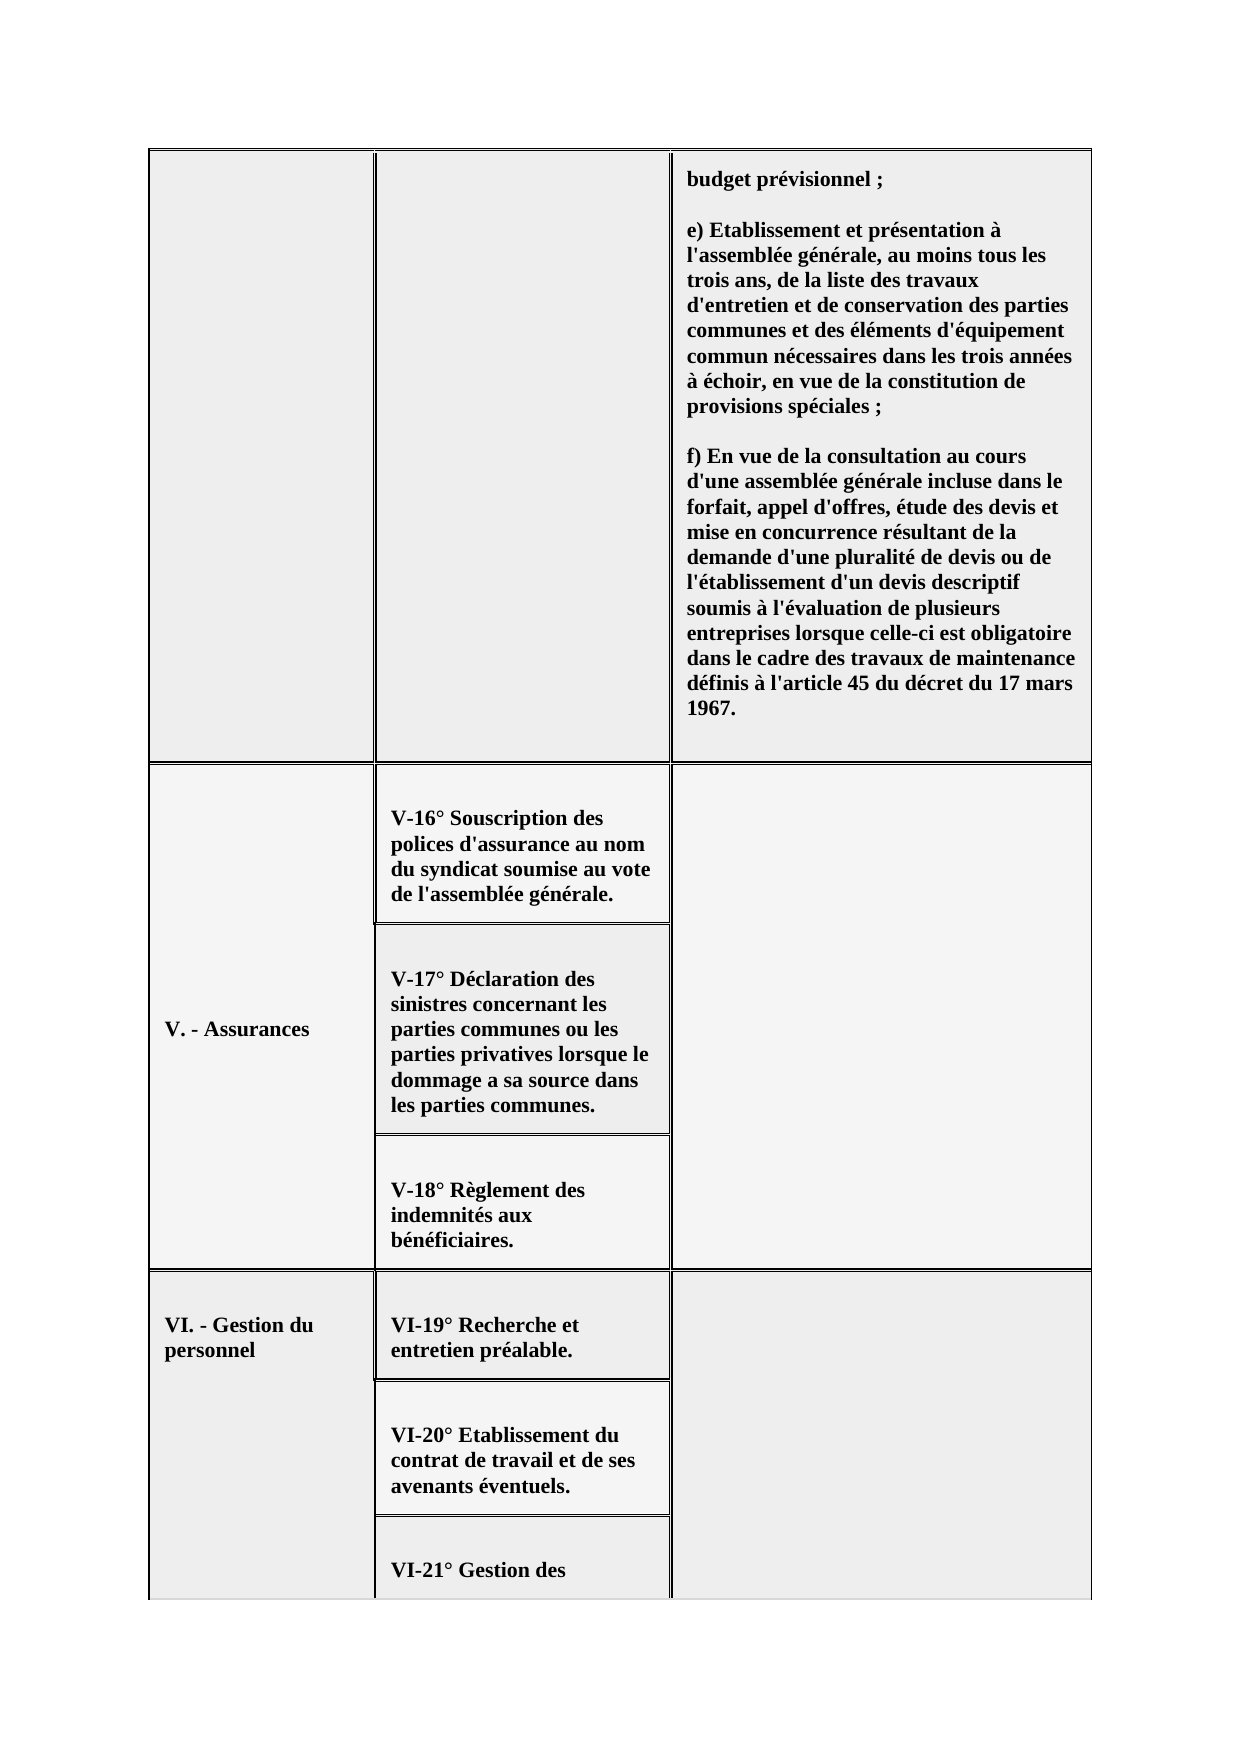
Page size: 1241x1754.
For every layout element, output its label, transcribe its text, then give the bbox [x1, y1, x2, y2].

table_cell V-17° Déclaration des sinistres concernant les parties communes ou les parties privatives lorsque le dommage a sa source dans les parties communes. [376, 925, 669, 1133]
table_cell VI. - Gestion du personnel [150, 1272, 374, 1598]
table_cell V-16° Souscription des polices d'assurance au nom du syndicat soumise au vote de l'assemblée générale. [377, 765, 669, 922]
table_cell [673, 765, 1091, 1268]
table_cell [150, 149, 375, 761]
table_cell VI-20° Etablissement du contrat de travail et de ses avenants éventuels. [376, 1382, 669, 1513]
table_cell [375, 149, 671, 761]
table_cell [671, 151, 1091, 761]
table_cell V. - Assurances [150, 765, 374, 1268]
table_cell V-18° Règlement des indemnités aux bénéficiaires. [376, 1136, 669, 1268]
table_cell VI-19° Recherche et entretien préalable. [377, 1272, 669, 1378]
table_cell [673, 1272, 1091, 1598]
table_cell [376, 1517, 669, 1598]
